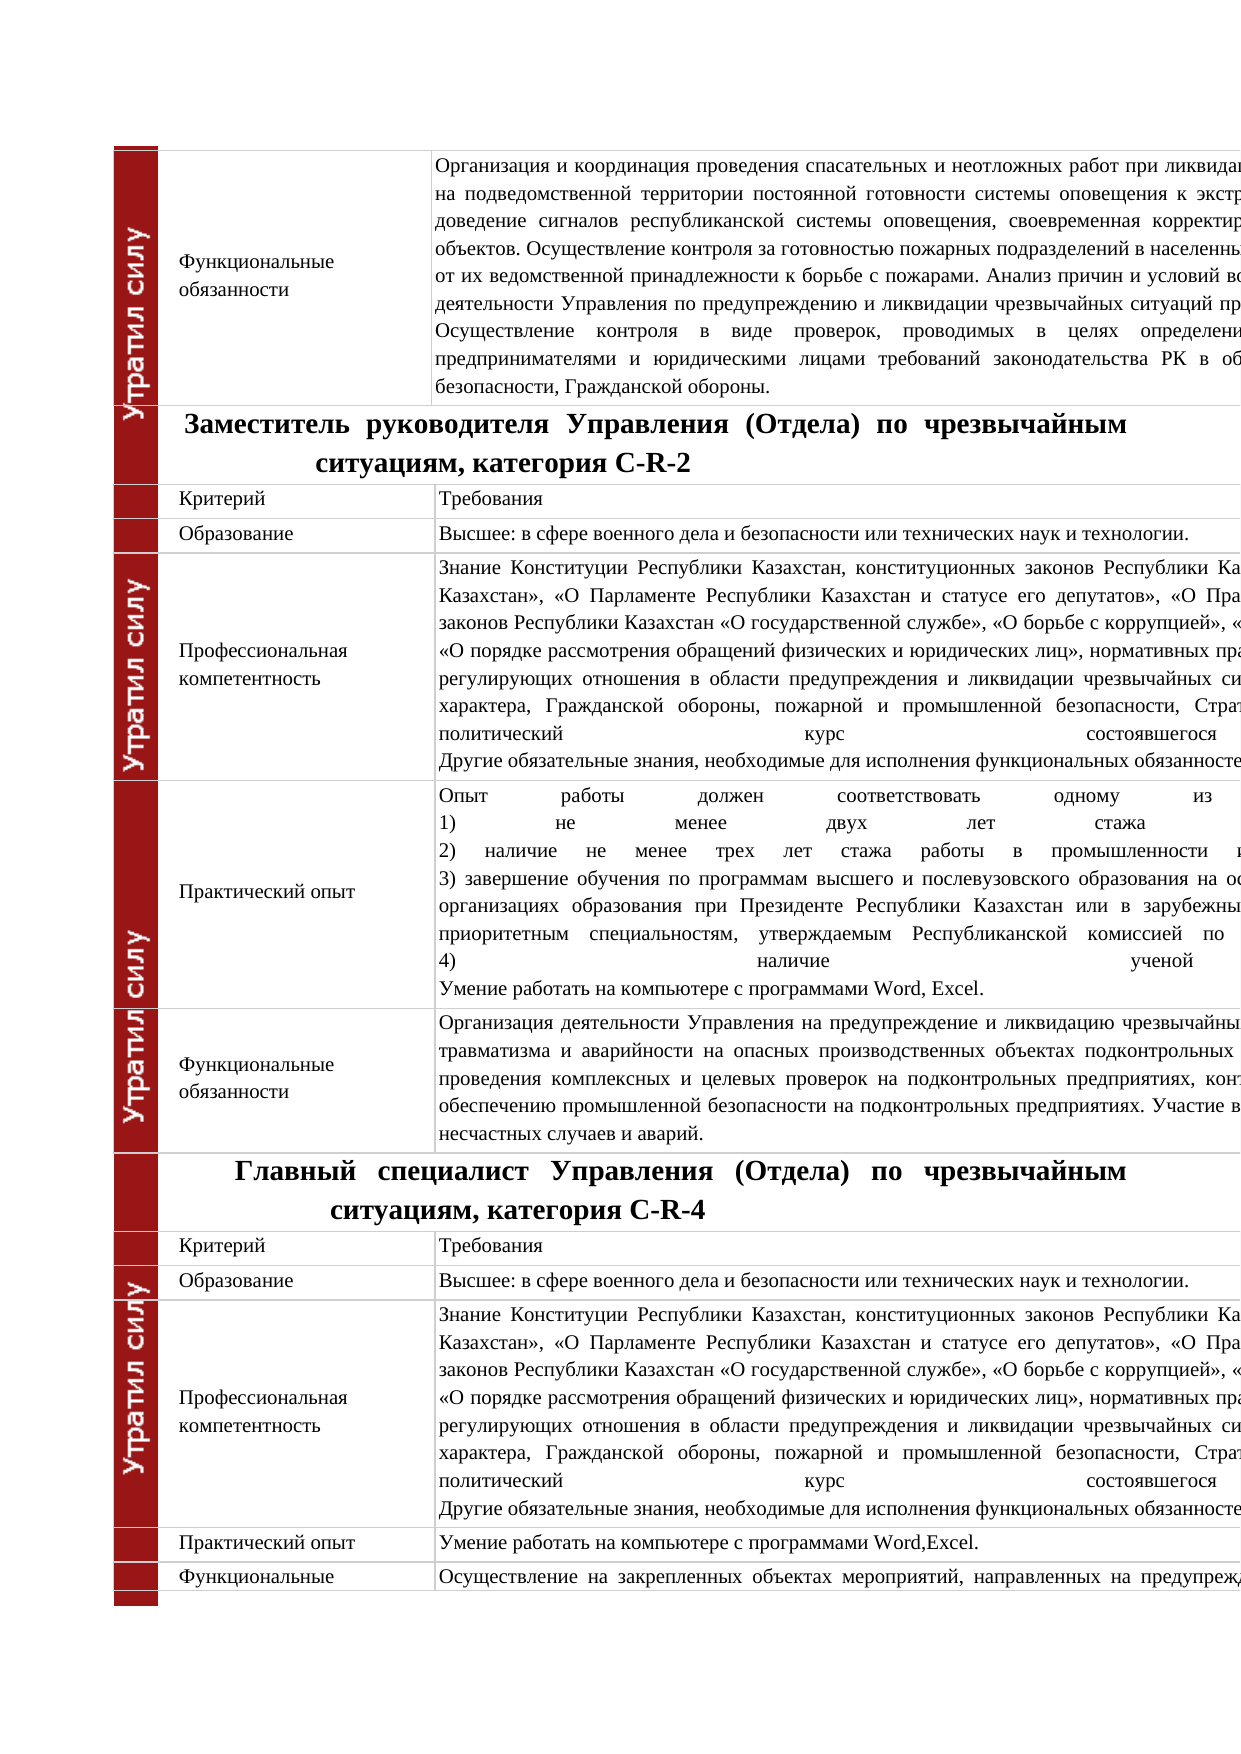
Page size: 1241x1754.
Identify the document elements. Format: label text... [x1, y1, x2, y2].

picture [114, 1226, 158, 1231]
table_cell Опыт работы должен соответствовать одному из следующих требований: 1) не менее двух лет стажа государственной службы; 2) наличие не менее трех лет стажа работы в промышленности или в системе гортехнадзора; 3) завершение обучения по программам высшего и послевузовского образования на основании государственного заказа в организациях образования при Президенте Республики Казахстан или в зарубежных высших учебных заведениях по приоритетным специальностям, утверждаемым Республиканской комиссией по подготовке кадров за рубежом; 4) наличие ученой степени. Умение работать на компьютере с программами Word, Excel. [436, 781, 1240, 1007]
table_header Критерий [114, 485, 434, 518]
table_cell Организация деятельности Управления на предупреждение и ликвидацию чрезвычайных ситуаций техногенного характера, травматизма и аварийности на опасных производственных объектах подконтрольных предприятий региона. Организация проведения комплексных и целевых проверок на подконтрольных предприятиях, контроль деятельности инспекторов по обеспечению промышленной безопасности на подконтрольных предприятиях. Участие в работе комиссий по расследованию несчастных случаев и аварий. [436, 1009, 1240, 1152]
table_cell Высшее: в сфере военного дела и безопасности или технических наук и технологии. [436, 519, 1240, 552]
picture [114, 478, 158, 484]
table_cell Умение работать на компьютере с программами Word,Excel. [436, 1528, 1240, 1561]
table_cell Образование [114, 519, 434, 552]
table_cell Высшее: в сфере военного дела и безопасности или технических наук и технологии. [436, 1266, 1240, 1299]
table_cell Функциональные обязанности [114, 1009, 434, 1152]
table_cell Практический опыт [114, 1528, 434, 1561]
table_header Требования [436, 1232, 1240, 1265]
table_cell Образование [114, 1266, 434, 1299]
picture [114, 1591, 158, 1606]
table_cell Практический опыт [114, 781, 434, 1007]
table_cell Профессиональная компетентность [114, 554, 434, 780]
table_header Требования [436, 485, 1240, 518]
table_cell Функциональные обязанности [114, 151, 431, 405]
picture [114, 146, 158, 150]
text Главный специалист Управления (Отдела) по чрезвычайным ситуациям, категория С-R-4 [112, 1153, 1128, 1226]
text Заместитель руководителя Управления (Отдела) по чрезвычайным ситуациям, категория С-R-2 [112, 406, 1128, 478]
table_header Критерий [114, 1232, 434, 1265]
table_cell Функциональные обязанности [114, 1563, 434, 1590]
table_cell Профессиональная компетентность [114, 1301, 434, 1527]
table_cell Организация и координация проведения спасательных и неотложных работ при ликвидации и последствий ЧС. Обеспечение на подведомственной территории постоянной готовности системы оповещения к экстренному вводу в действие, прием и доведение сигналов республиканской системы оповещения, своевременная корректировка списков оповещаемых лиц и объектов. Осуществление контроля за готовностью пожарных подразделений в населенных пунктах и на объектах независимо от их ведомственной принадлежности к борьбе с пожарами. Анализ причин и условий возникновения пожаров. Организация деятельности Управления по предупреждению и ликвидации чрезвычайных ситуаций природного и техногенного характера. Осуществление контроля в виде проверок, проводимых в целях определения соблюдения индивидуальными предпринимателями и юридическими лицами требований законодательства РК в области пожарной и промышленной безопасности, Гражданской обороны. [432, 151, 1240, 405]
